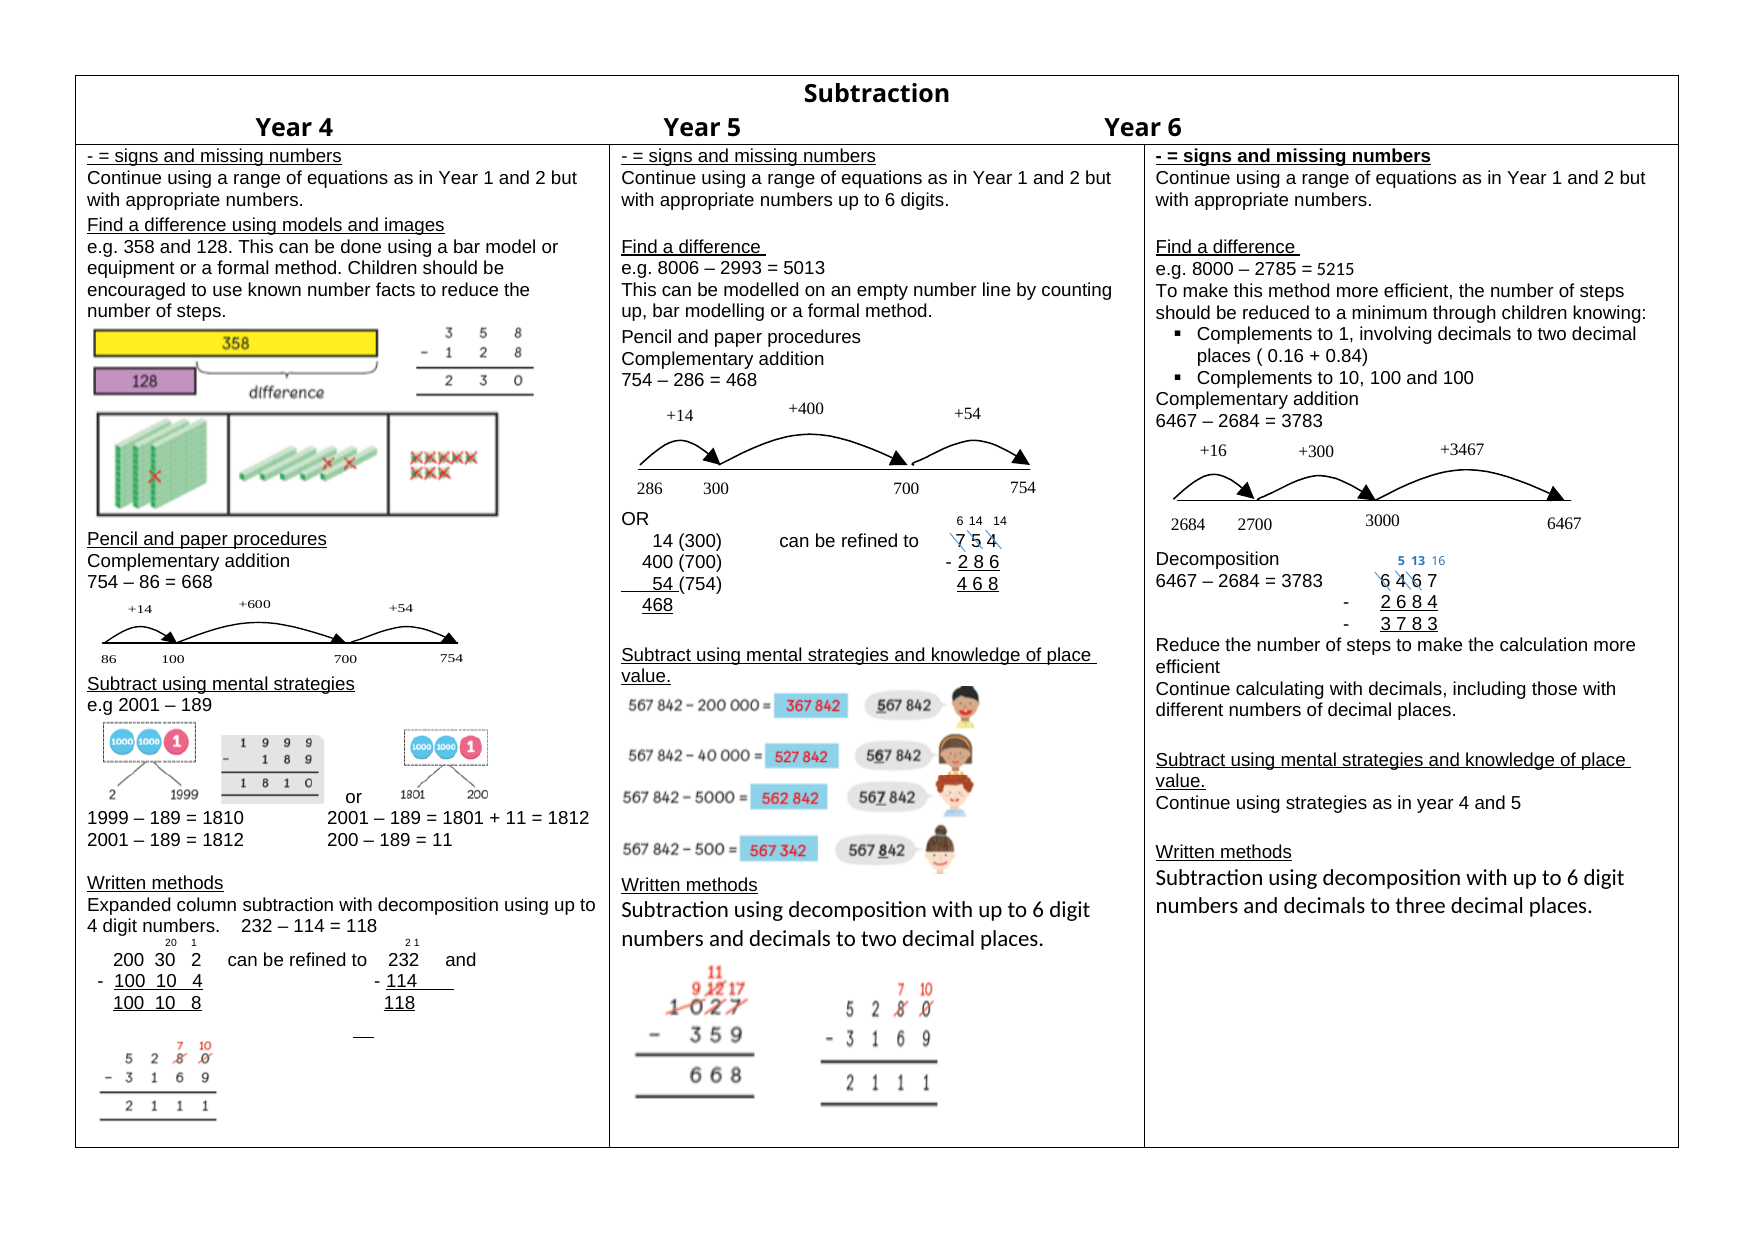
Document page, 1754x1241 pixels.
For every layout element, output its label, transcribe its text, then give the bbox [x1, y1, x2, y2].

table_cell - = signs and missing numbers Continue using a range of equations as in Year 1 and 2 but with appropriate numbers up to 6 digits. Find a difference e.g. 8006 – 2993 = 5013 This can be modelled on an empty number line by counting up, bar modelling or a formal method. Pencil and paper procedures Complementary addition 754 – 286 = 468 OR 6 14 14 14 (300) can be refined to 7 5 4 400 (700) - 2 8 6 54 (754) 4 6 8 468 Subtract using mental strategies and knowledge of place value. Written methods Subtraction using decomposition with up to 6 digit numbers and decimals to two decimal places. [610, 145, 1144, 1147]
picture [621, 951, 772, 1119]
picture [387, 724, 501, 804]
picture [86, 1041, 240, 1129]
picture [621, 686, 998, 874]
picture [86, 321, 539, 529]
table_cell - = signs and missing numbers Continue using a range of equations as in Year 1 and 2 but with appropriate numbers. Find a difference e.g. 8000 – 2785 = 5215 To make this method more efficient, the number of steps should be reduced to a minimum through children knowing: Complements to 1, involving decimals to two decimal places ( 0.16 + 0.84) Complements to 10, 100 and 100 Complementary addition 6467 – 2684 = 3783 Decomposition 5 13 16 6467 – 2684 = 3783 6 4 6 7 2 6 8 4 3 7 8 3 Reduce the number of steps to make the calculation more efficient Continue calculating with decimals, including those with different numbers of decimal places. Subtract using mental strategies and knowledge of place value. Continue using strategies as in year 4 and 5 Written methods Subtraction using decomposition with up to 6 digit numbers and decimals to three decimal places. [1145, 145, 1678, 1147]
picture [221, 735, 325, 804]
picture [86, 715, 206, 804]
table_header Subtraction Year 4 Year 5 Year 6 [76, 76, 1678, 144]
table_cell - = signs and missing numbers Continue using a range of equations as in Year 1 and 2 but with appropriate numbers. Find a difference using models and images e.g. 358 and 128. This can be done using a bar model or equipment or a formal method. Children should be encouraged to use known number facts to reduce the number of steps. Pencil and paper procedures Complementary addition 754 – 86 = 668 Subtract using mental strategies e.g 2001 – 189 or 1999 – 189 = 1810 2001 – 189 = 1801 + 11 = 1812 2001 – 189 = 1812 200 – 189 = 11 Written methods Expanded column subtraction with decomposition using up to 4 digit numbers. 232 – 114 = 118 20 1 2 1 200 30 2 can be refined to 232 and - 100 10 4 - 114 100 10 8 118 [76, 145, 609, 1147]
picture [807, 982, 961, 1119]
